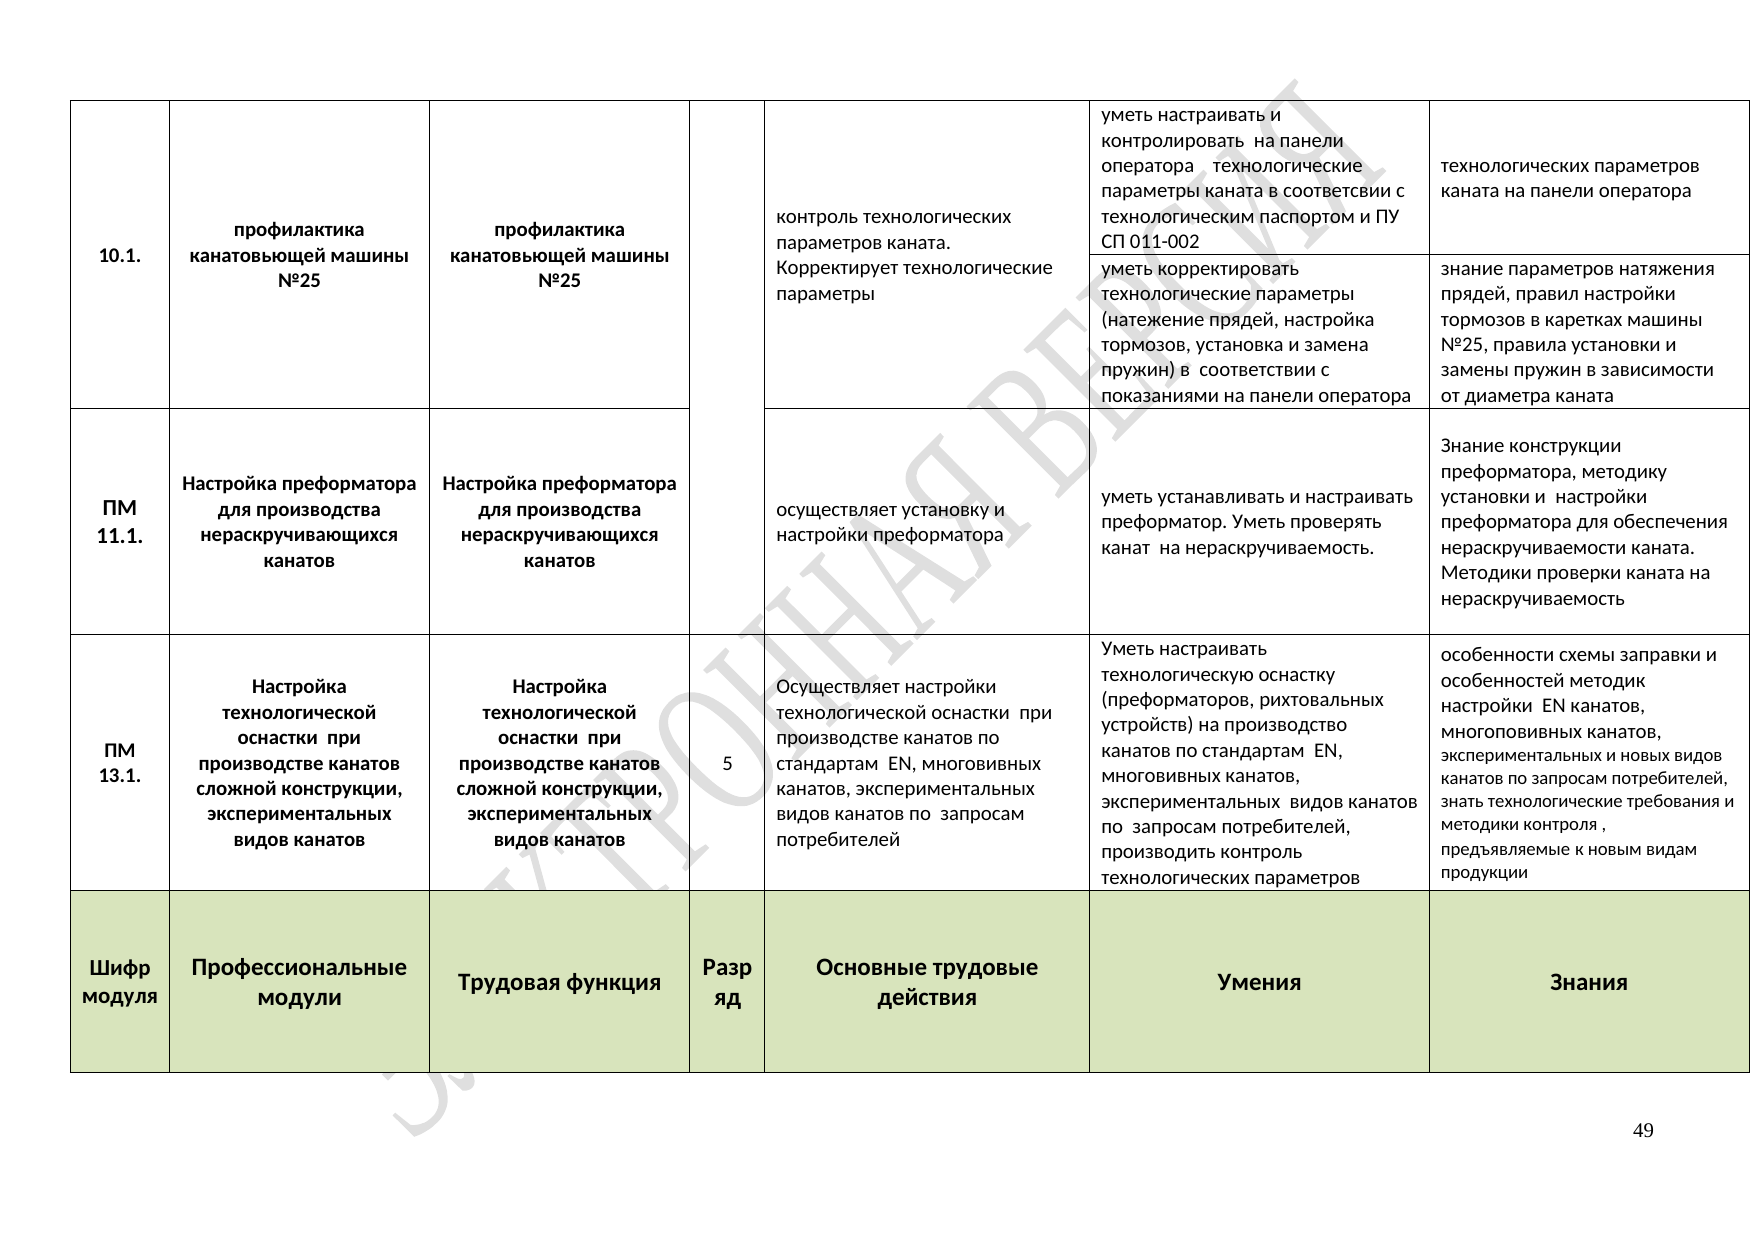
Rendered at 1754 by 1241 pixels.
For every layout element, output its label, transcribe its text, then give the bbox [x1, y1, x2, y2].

table_cell Разряд [690, 891, 764, 1072]
table_cell ПМ 11.1. [71, 409, 169, 634]
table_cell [1090, 101, 1429, 254]
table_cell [1430, 101, 1749, 254]
table_cell Умения [1090, 891, 1429, 1072]
table_cell Профессиональные модули [170, 891, 429, 1072]
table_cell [170, 635, 429, 889]
table_cell ПМ 10.1. [71, 101, 169, 407]
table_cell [765, 101, 1089, 407]
table_cell Знания [1430, 891, 1749, 1072]
table_cell Знание конструкции преформатора, методику установки и настройки преформатора для обеспечения нераскручиваемости каната. Методики проверки каната на нераскручиваемость [1430, 409, 1749, 634]
table_cell 5 [690, 635, 764, 889]
table_cell 4 [690, 101, 764, 634]
table_cell Шифр модуля [71, 891, 169, 1072]
table_cell Уметь настраивать технологическую оснастку (преформаторов, рихтовальных устройств) на производство канатов по стандартам EN, многовивных канатов, экспериментальных видов канатов по запросам потребителей, производить контроль технологических параметров [1090, 635, 1429, 889]
table_cell знание параметров натяжения прядей, правил настройки тормозов в каретках машины №25, правила установки и замены пружин в зависимости от диаметра каната [1430, 255, 1749, 407]
table_cell ПМ 13.1. [71, 635, 169, 889]
table_cell особенности схемы заправки и особенностей методик настройки EN канатов, многоповивных канатов, экспериментальных и новых видов канатов по запросам потребителей, знать технологические требования и методики контроля , предъявляемые к новым видам продукции [1430, 635, 1749, 889]
table_cell осуществляет установку и настройки преформатора [765, 409, 1089, 634]
table_cell Трудовая функция [430, 891, 689, 1072]
table_cell Настройка преформатора для производства нераскручивающихся канатов [170, 409, 429, 634]
table_cell уметь устанавливать и настраивать преформатор. Уметь проверять канат на нераскручиваемость. [1090, 409, 1429, 634]
table_cell Основные трудовые действия [765, 891, 1089, 1072]
table_cell уметь корректировать технологические параметры (натежение прядей, настройка тормозов, установка и замена пружин) в соответствии с показаниями на панели оператора [1090, 255, 1429, 407]
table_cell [430, 101, 689, 407]
table_cell Настройка преформатора для производства нераскручивающихся канатов [430, 409, 689, 634]
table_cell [430, 635, 689, 889]
table_cell Осуществляет настройки технологической оснастки при производстве канатов по стандартам EN, многовивных канатов, экспериментальных видов канатов по запросам потребителей [765, 635, 1089, 889]
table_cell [170, 101, 429, 407]
